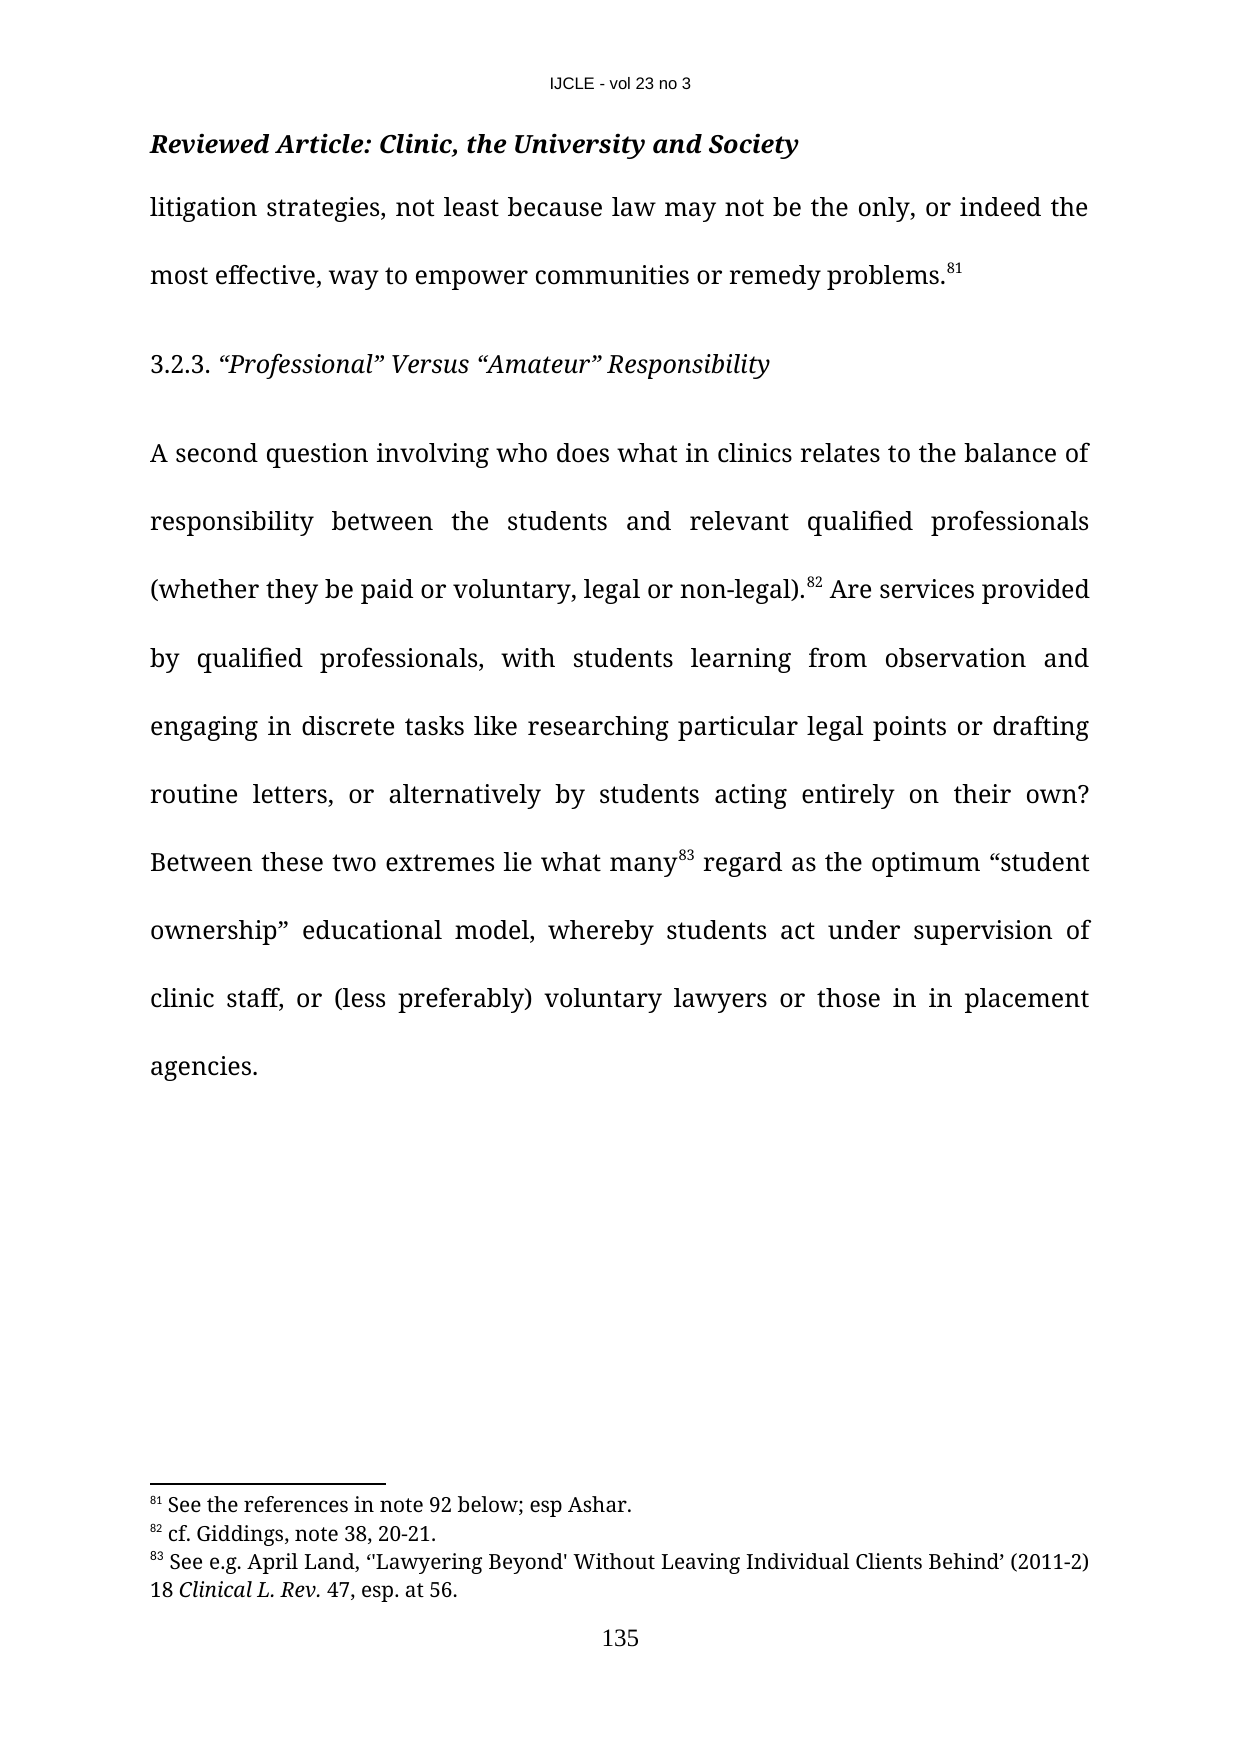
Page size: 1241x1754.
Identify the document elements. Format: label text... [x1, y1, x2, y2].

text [150, 190, 1090, 292]
text 3.2.3. “Professional” Versus “Amateur” Responsibility [150, 347, 1090, 381]
text A second question involving who does what in clinics relates to the balance of responsibility between the students and relevant qualified professionals (whether they be paid or voluntary, legal or non-legal). Are services provided by qualified professionals, with students learning from observation and engaging in discrete tasks like researching particular legal points or drafting routine letters, or alternatively by students acting entirely on their own? Between these two extremes lie what many regard as the optimum “student ownership” educational model, whereby students act under supervision of clinic staff, or (less preferably) voluntary lawyers or those in in placement agencies. [150, 436, 1090, 1083]
